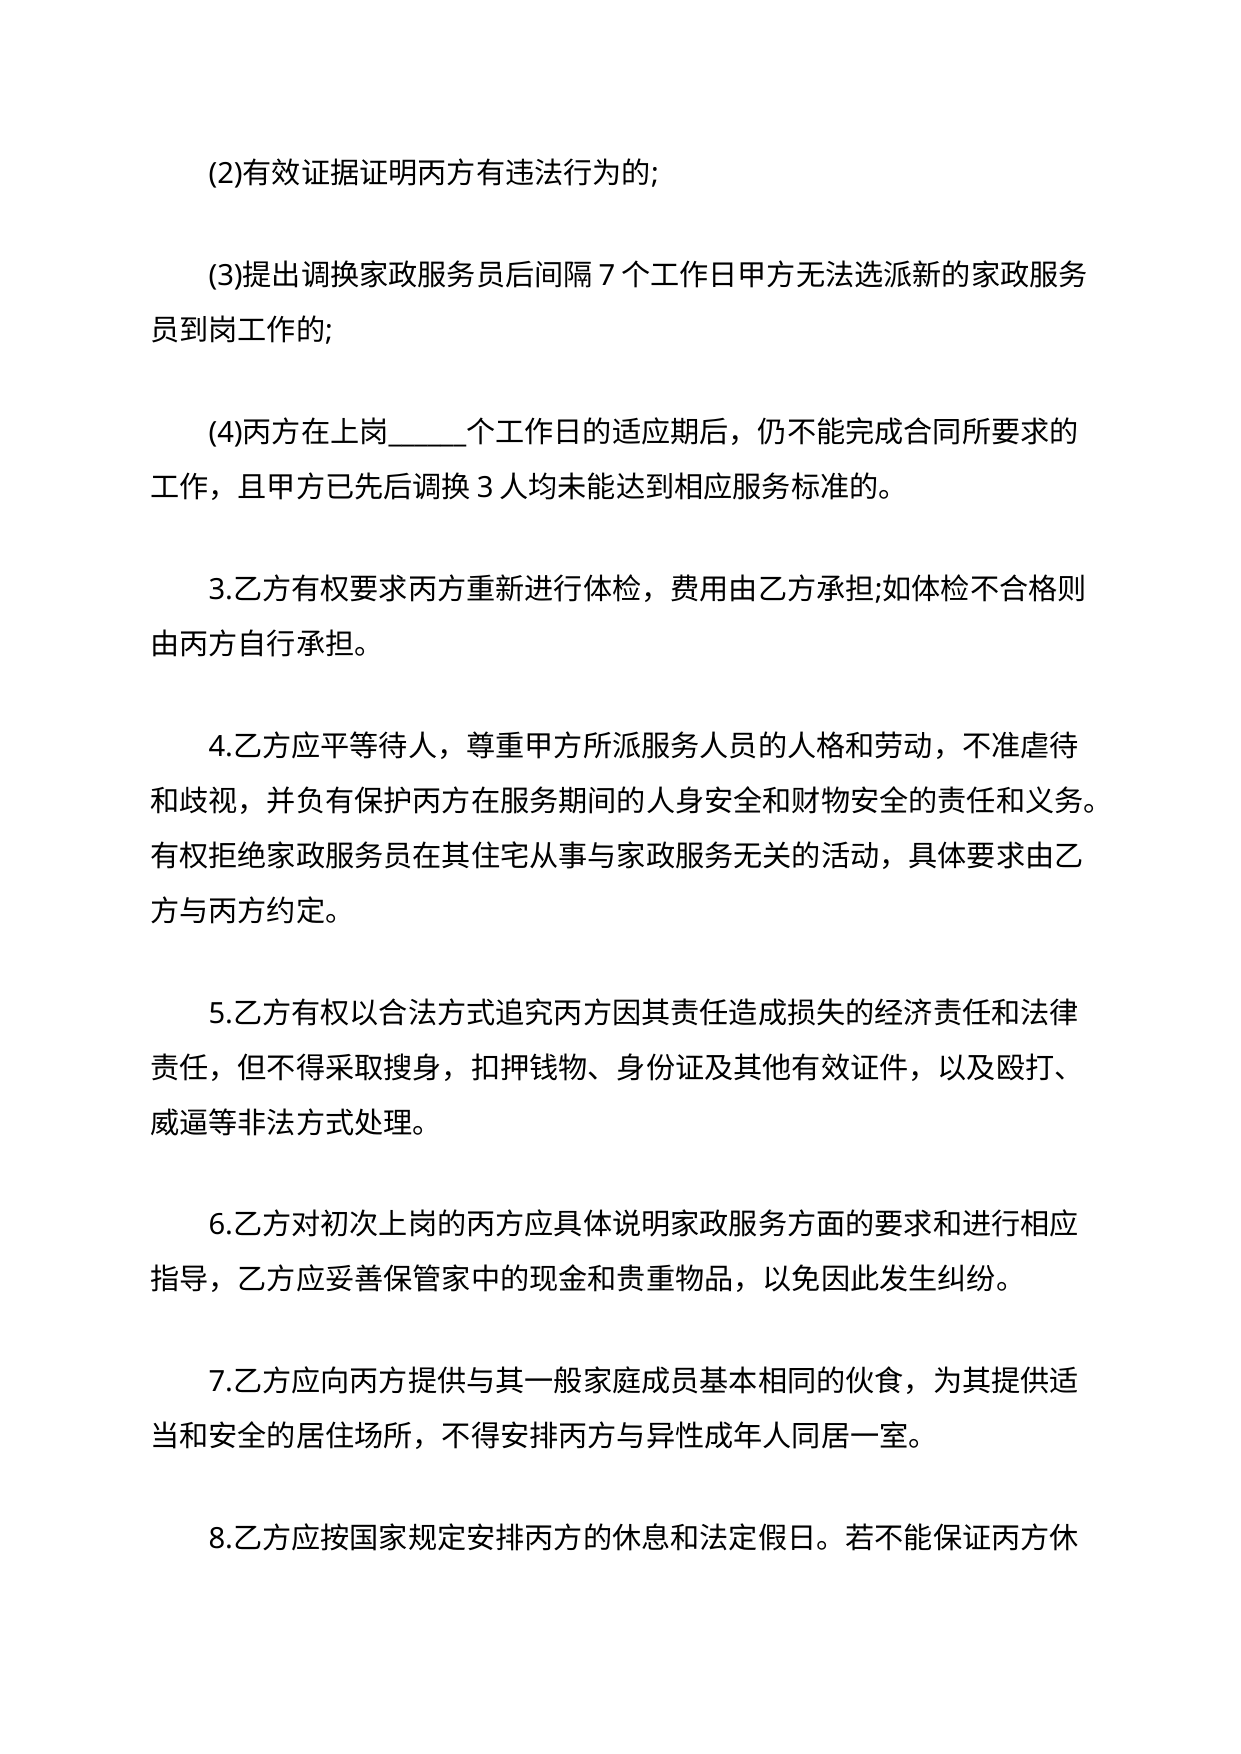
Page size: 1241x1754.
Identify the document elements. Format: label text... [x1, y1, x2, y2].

text 6.乙方对初次上岗的丙方应具体说明家政服务方面的要求和进行相应指导，乙方应妥善保管家中的现金和贵重物品，以免因此发生纠纷。 [150, 1201, 1090, 1298]
text 3.乙方有权要求丙方重新进行体检，费用由乙方承担;如体检不合格则由丙方自行承担。 [150, 566, 1090, 663]
text (2)有效证据证明丙方有违法行为的; [150, 150, 1090, 192]
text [150, 1514, 1090, 1557]
text 7.乙方应向丙方提供与其一般家庭成员基本相同的伙食，为其提供适当和安全的居住场所，不得安排丙方与异性成年人同居一室。 [150, 1358, 1090, 1455]
text (3)提出调换家政服务员后间隔7个工作日甲方无法选派新的家政服务员到岗工作的; [150, 252, 1090, 349]
text 5.乙方有权以合法方式追究丙方因其责任造成损失的经济责任和法律责任，但不得采取搜身，扣押钱物、身份证及其他有效证件，以及殴打、威逼等非法方式处理。 [150, 989, 1090, 1141]
text 4.乙方应平等待人，尊重甲方所派服务人员的人格和劳动，不准虐待和歧视，并负有保护丙方在服务期间的人身安全和财物安全的责任和义务。有权拒绝家政服务员在其住宅从事与家政服务无关的活动，具体要求由乙方与丙方约定。 [150, 723, 1090, 930]
text (4)丙方在上岗______个工作日的适应期后，仍不能完成合同所要求的工作，且甲方已先后调换3人均未能达到相应服务标准的。 [150, 409, 1090, 506]
